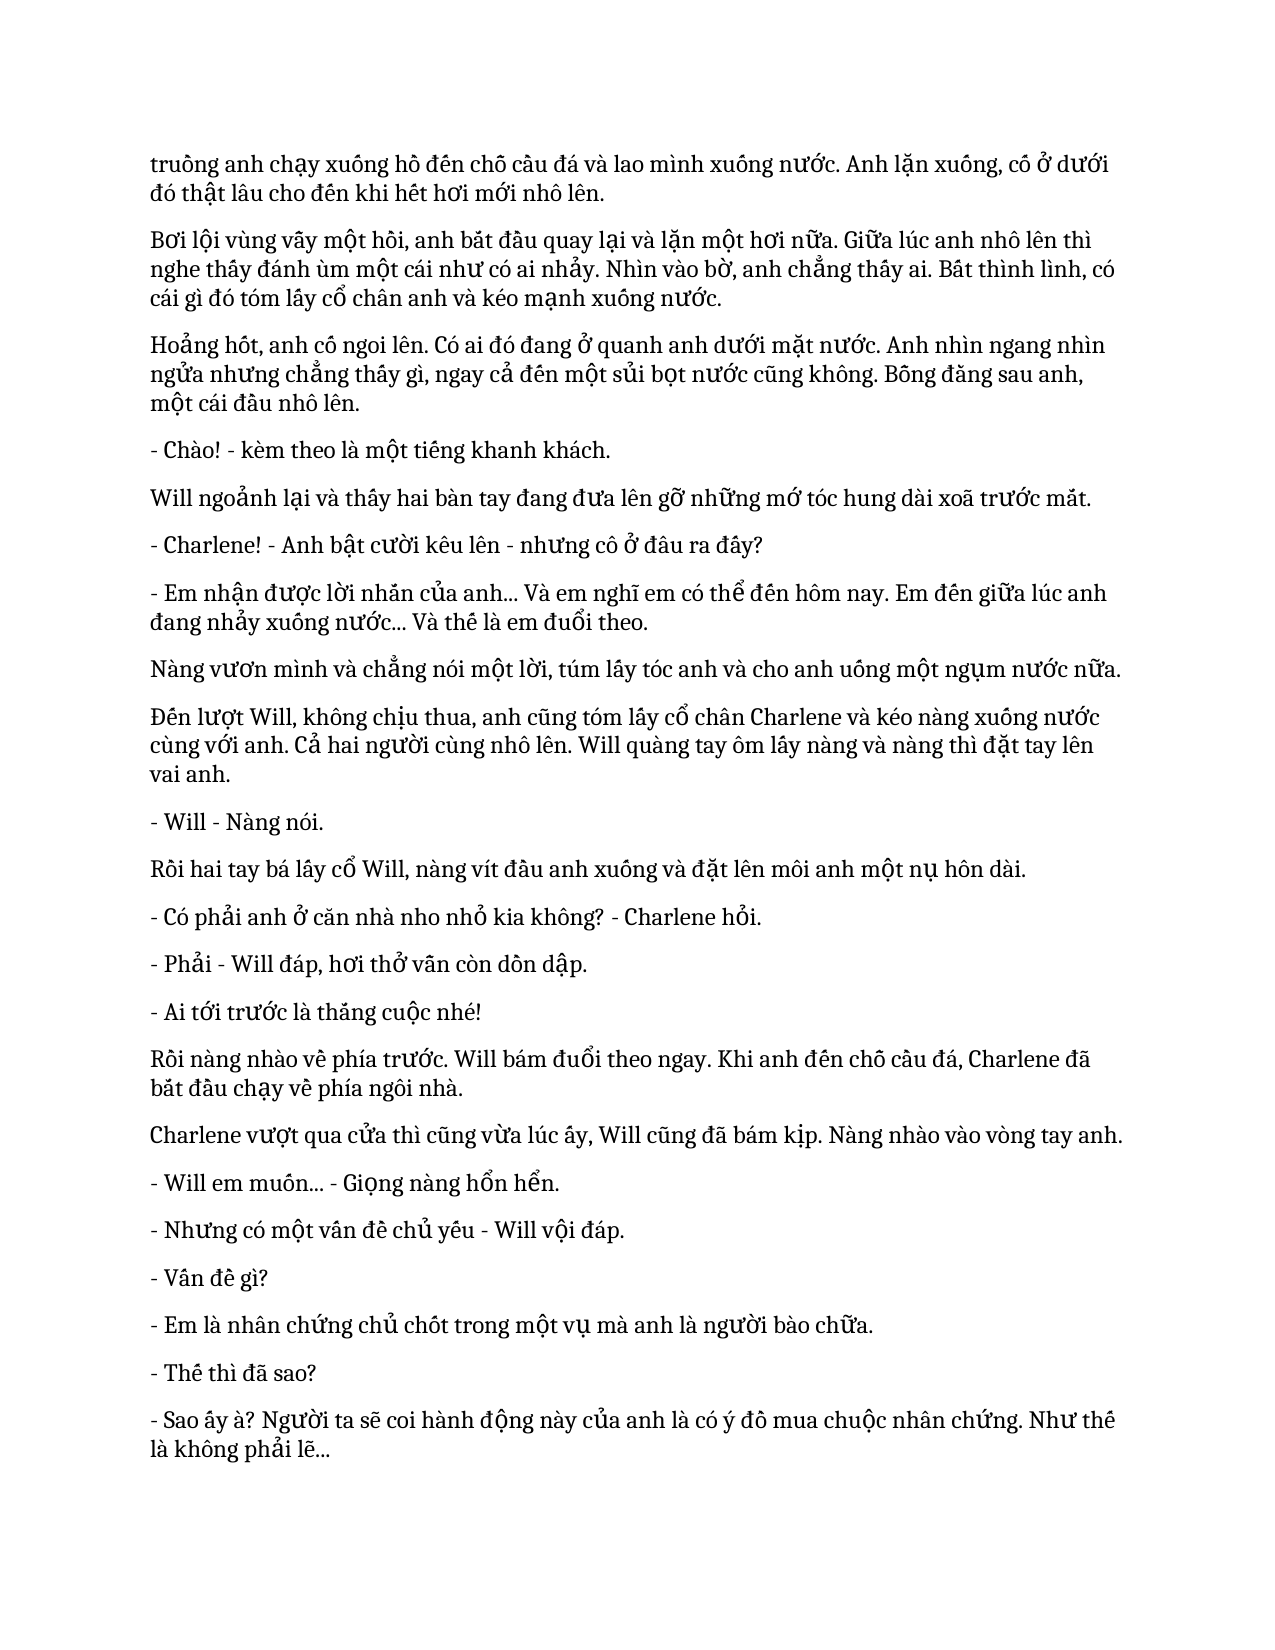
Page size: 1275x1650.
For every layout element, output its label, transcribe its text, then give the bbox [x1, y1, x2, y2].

text - Will - Nàng nói. [150, 807, 1125, 836]
text - Ai tới trước là thắng cuộc nhé! [150, 997, 1125, 1026]
text - Có phải anh ở căn nhà nho nhỏ kia không? - Charlene hỏi. [150, 902, 1125, 931]
text - Phải - Will đáp, hơi thở vẫn còn dồn dập. [150, 950, 1125, 979]
text - Charlene! - Anh bật cười kêu lên - nhưng cô ở đâu ra đấy? [150, 531, 1125, 560]
text Nàng vươn mình và chẳng nói một lời, túm lấy tóc anh và cho anh uống một ngụm nước nữa. [150, 655, 1125, 684]
text - Vấn đề gì? [150, 1264, 1125, 1292]
text Will ngoảnh lại và thấy hai bàn tay đang đưa lên gỡ những mớ tóc hung dài xoã trước mắt. [150, 484, 1125, 512]
text - Sao ấy à? Người ta sẽ coi hành động này của anh là có ý đồ mua chuộc nhân chứng. Như thế là không phải lẽ... [150, 1406, 1125, 1464]
text - Em là nhân chứng chủ chốt trong một vụ mà anh là người bào chữa. [150, 1311, 1125, 1340]
text Charlene vượt qua cửa thì cũng vừa lúc ấy, Will cũng đã bám kịp. Nàng nhào vào vòng tay anh. [150, 1121, 1125, 1150]
text - Will em muốn... - Giọng nàng hổn hển. [150, 1169, 1125, 1197]
text Hoảng hốt, anh cố ngoi lên. Có ai đó đang ở quanh anh dưới mặt nước. Anh nhìn ngang nhìn ngửa nhưng chẳng thấy gì, ngay cả đến một sủi bọt nước cũng không. Bỗng đằng sau anh, một cái đầu nhô lên. [150, 331, 1125, 417]
text - Em nhận được lời nhắn của anh... Và em nghĩ em có thể đến hôm nay. Em đến giữa lúc anh đang nhảy xuống nước... Và thế là em đuổi theo. [150, 579, 1125, 636]
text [150, 150, 1125, 207]
text Bơi lội vùng vẫy một hồi, anh bắt đầu quay lại và lặn một hơi nữa. Giữa lúc anh nhô lên thì nghe thấy đánh ùm một cái như có ai nhảy. Nhìn vào bờ, anh chẳng thấy ai. Bất thình lình, có cái gì đó tóm lấy cổ chân anh và kéo mạnh xuống nước. [150, 226, 1125, 312]
text - Thế thì đã sao? [150, 1359, 1125, 1387]
text - Chào! - kèm theo là một tiếng khanh khách. [150, 436, 1125, 465]
text Rồi nàng nhào về phía trước. Will bám đuổi theo ngay. Khi anh đến chỗ cầu đá, Charlene đã bắt đầu chạy về phía ngôi nhà. [150, 1045, 1125, 1102]
text Đến lượt Will, không chịu thua, anh cũng tóm lấy cổ chân Charlene và kéo nàng xuống nước cùng với anh. Cả hai người cùng nhô lên. Will quàng tay ôm lấy nàng và nàng thì đặt tay lên vai anh. [150, 702, 1125, 789]
text - Nhưng có một vấn đề chủ yếu - Will vội đáp. [150, 1216, 1125, 1245]
text Rồi hai tay bá lấy cổ Will, nàng vít đầu anh xuống và đặt lên môi anh một nụ hôn dài. [150, 855, 1125, 884]
